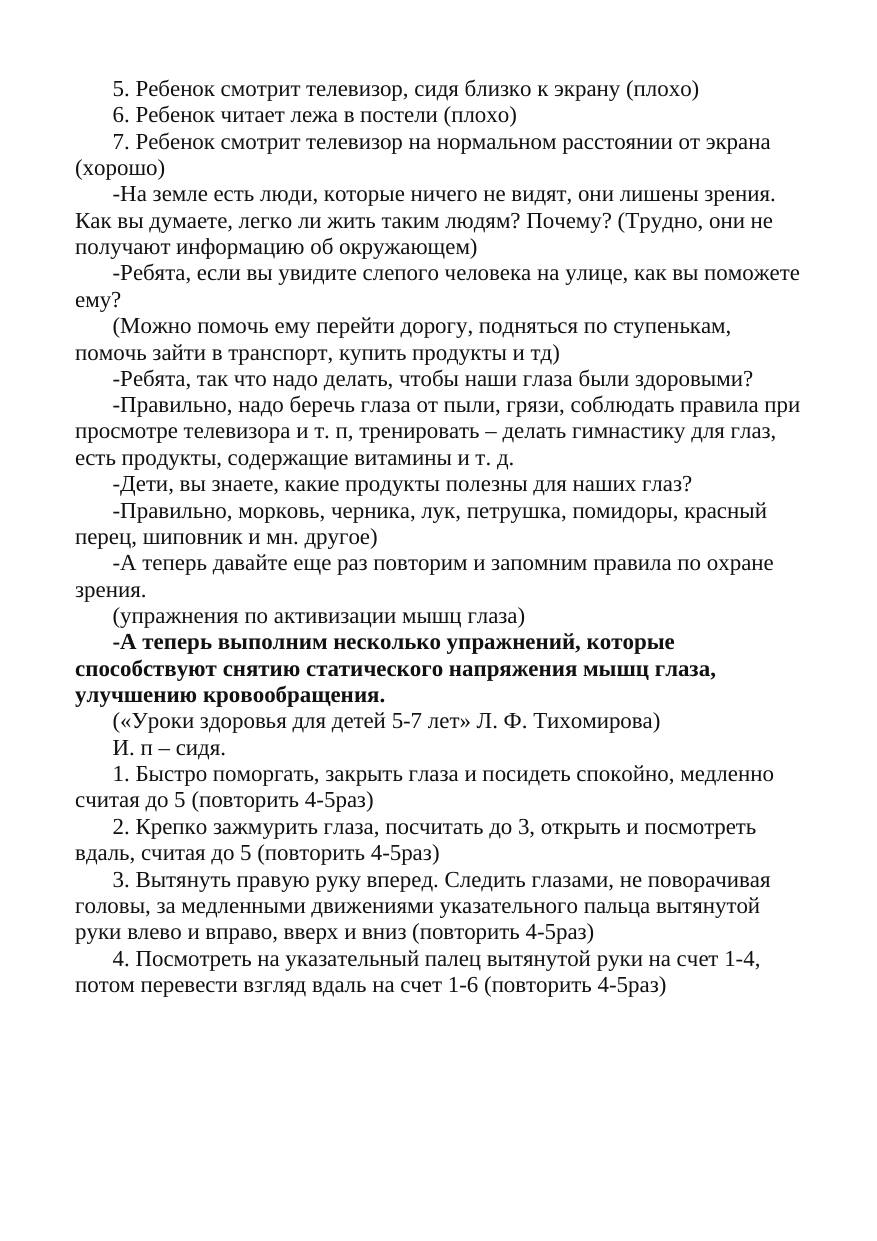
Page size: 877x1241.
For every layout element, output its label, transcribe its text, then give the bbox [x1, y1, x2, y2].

text -Дети, вы знаете, какие продукты полезны для наших глаз? [75, 470, 802, 497]
text («Уроки здоровья для детей 5-7 лет» Л. Ф. Тихомирова) [75, 707, 802, 734]
text 1. Быстро поморгать, закрыть глаза и посидеть спокойно, медленно считая до 5 (повторить 4-5раз) [75, 760, 802, 813]
text -А теперь выполним несколько упражнений, которые способствуют снятию статического напряжения мышц глаза, улучшению кровообращения. [75, 628, 802, 707]
text -Правильно, надо беречь глаза от пыли, грязи, соблюдать правила при просмотре телевизора и т. п, тренировать – делать гимнастику для глаз, есть продукты, содержащие витамины и т. д. [75, 391, 802, 470]
text (упражнения по активизации мышц глаза) [75, 602, 802, 628]
text 4. Посмотреть на указательный палец вытянутой руки на счет 1-4, потом перевести взгляд вдаль на счет 1-6 (повторить 4-5раз) [75, 945, 802, 997]
text -Ребята, если вы увидите слепого человека на улице, как вы поможете ему? [75, 259, 802, 312]
text И. п – сидя. [75, 734, 802, 760]
text -На земле есть люди, которые ничего не видят, они лишены зрения. Как вы думаете, легко ли жить таким людям? Почему? (Трудно, они не получают информацию об окружающем) [75, 180, 802, 259]
text 2. Крепко зажмурить глаза, посчитать до 3, открыть и посмотреть вдаль, считая до 5 (повторить 4-5раз) [75, 813, 802, 866]
text 3. Вытянуть правую руку вперед. Следить глазами, не поворачивая головы, за медленными движениями указательного пальца вытянутой руки влево и вправо, вверх и вниз (повторить 4-5раз) [75, 866, 802, 945]
text 5. Ребенок смотрит телевизор, сидя близко к экрану (плохо) [75, 75, 802, 101]
text -А теперь давайте еще раз повторим и запомним правила по охране зрения. [75, 549, 802, 602]
text -Правильно, морковь, черника, лук, петрушка, помидоры, красный перец, шиповник и мн. другое) [75, 497, 802, 549]
text 7. Ребенок смотрит телевизор на нормальном расстоянии от экрана (хорошо) [75, 128, 802, 180]
text (Можно помочь ему перейти дорогу, подняться по ступенькам, помочь зайти в транспорт, купить продукты и тд) [75, 312, 802, 365]
text 6. Ребенок читает лежа в постели (плохо) [75, 101, 802, 128]
text -Ребята, так что надо делать, чтобы наши глаза были здоровыми? [75, 365, 802, 391]
